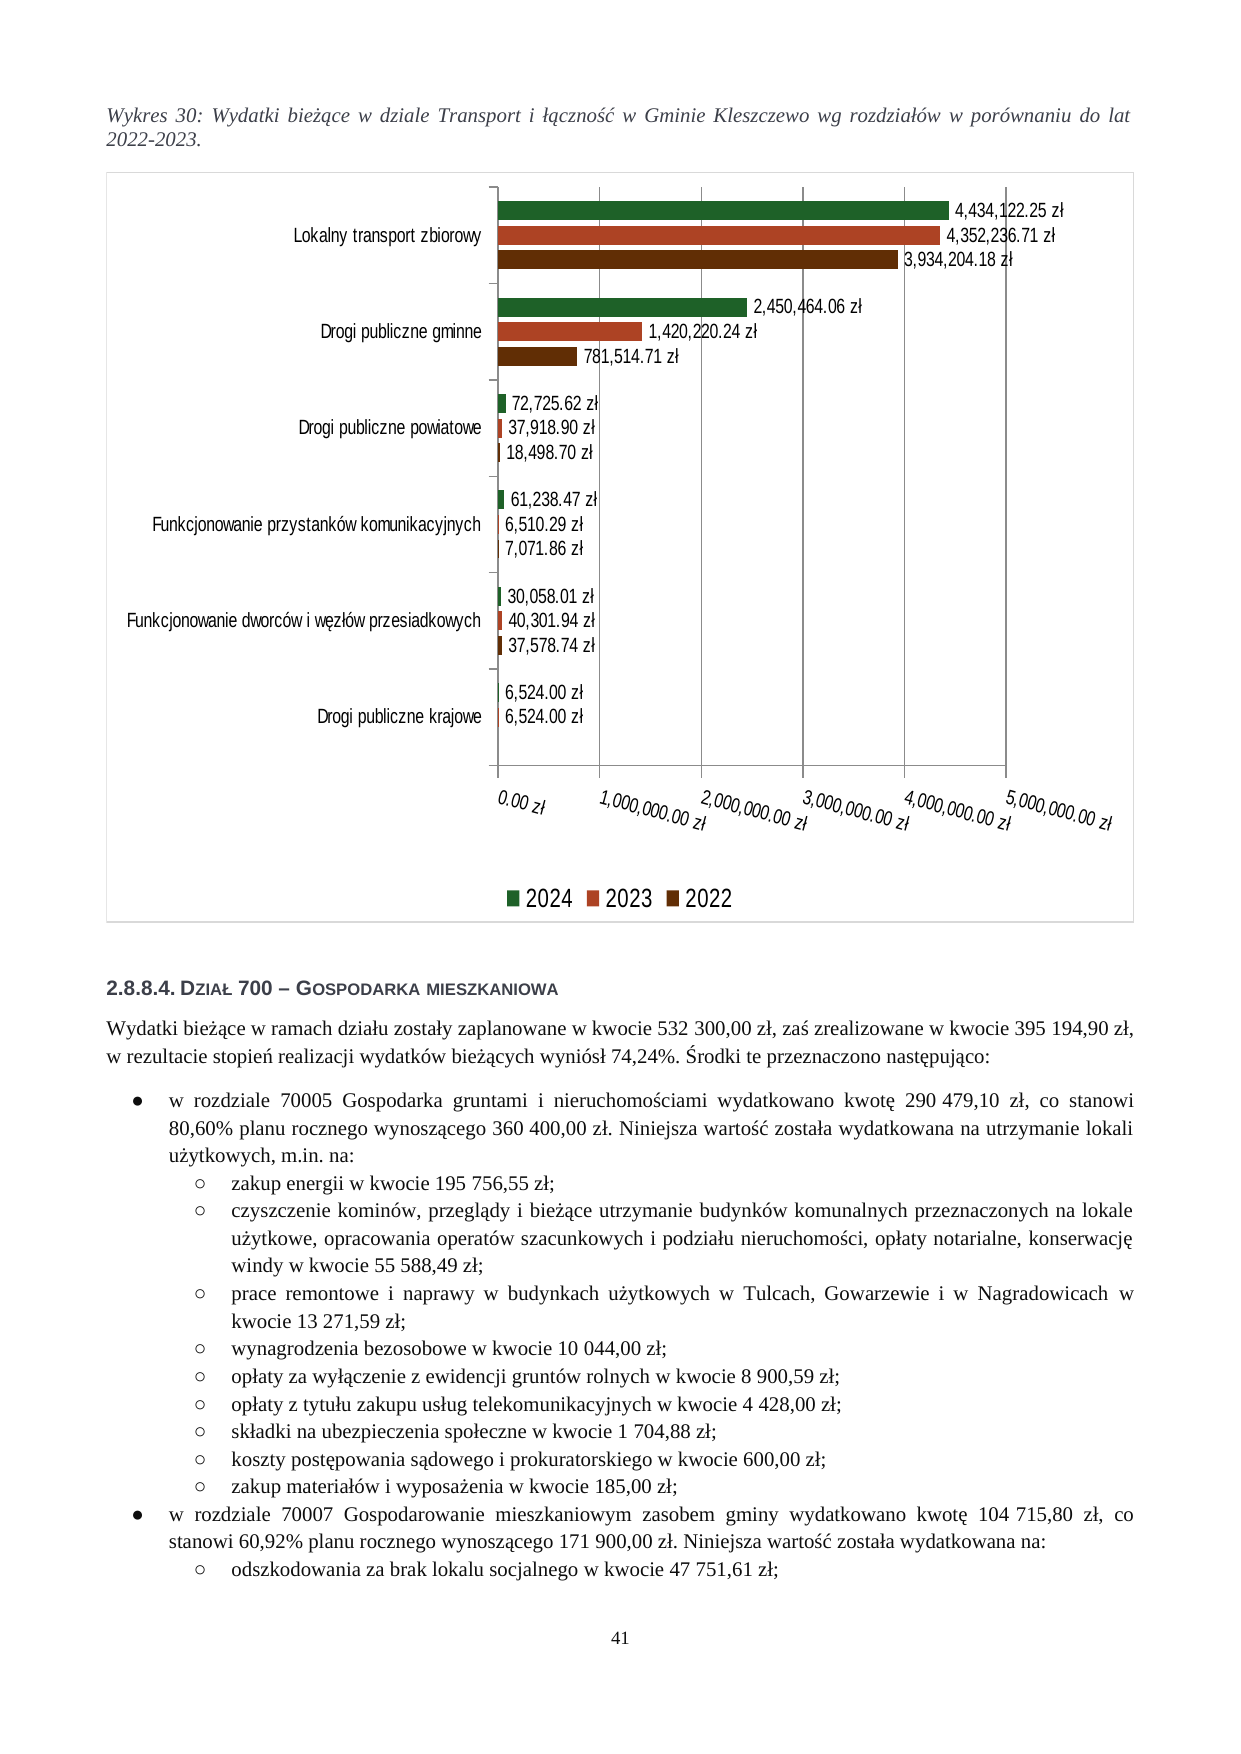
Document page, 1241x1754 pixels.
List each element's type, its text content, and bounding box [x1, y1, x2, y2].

text Wydatki bieżące w ramach działu zostały zaplanowane w kwocie 532 300,00 zł, zaś zrealizowane w kwocie 395 194,90 zł, w rezultacie stopień realizacji wydatków bieżących wyniósł 74,24%. Środki te przeznaczono następująco: [106, 1016, 1134, 1068]
list opłaty z tytułu zakupu usług telekomunikacyjnych w kwocie 4 428,00 zł; [194, 1391, 1134, 1416]
list składki na ubezpieczenia społeczne w kwocie 1 704,88 zł; [194, 1419, 1134, 1443]
text Dział 700 – Gospodarka mieszkaniowa [106, 976, 1134, 1000]
list zakup energii w kwocie 195 756,55 zł; [194, 1171, 1134, 1195]
list w rozdziale 70007 Gospodarowanie mieszkaniowym zasobem gminy wydatkowano kwotę 104 715,80 zł, co stanowi 60,92% planu rocznego wynoszącego 171 900,00 zł. Niniejsza wartość została wydatkowana na: [131, 1502, 1134, 1553]
list koszty postępowania sądowego i prokuratorskiego w kwocie 600,00 zł; [194, 1447, 1134, 1471]
text Wykres 30: Wydatki bieżące w dziale Transport i łączność w Gminie Kleszczewo wg rozdziałów w porównaniu do lat 2022-2023. [106, 103, 1134, 151]
list odszkodowania za brak lokalu socjalnego w kwocie 47 751,61 zł; [194, 1557, 1134, 1581]
list zakup materiałów i wyposażenia w kwocie 185,00 zł; [194, 1474, 1134, 1498]
list w rozdziale 70005 Gospodarka gruntami i nieruchomościami wydatkowano kwotę 290 479,10 zł, co stanowi 80,60% planu rocznego wynoszącego 360 400,00 zł. Niniejsza wartość została wydatkowana na utrzymanie lokali użytkowych, m.in. na: [131, 1088, 1134, 1167]
list czyszczenie kominów, przeglądy i bieżące utrzymanie budynków komunalnych przeznaczonych na lokale użytkowe, opracowania operatów szacunkowych i podziału nieruchomości, opłaty notarialne, konserwację windy w kwocie 55 588,49 zł; [194, 1198, 1134, 1277]
list wynagrodzenia bezosobowe w kwocie 10 044,00 zł; [194, 1336, 1134, 1360]
list opłaty za wyłączenie z ewidencji gruntów rolnych w kwocie 8 900,59 zł; [194, 1364, 1134, 1388]
list prace remontowe i naprawy w budynkach użytkowych w Tulcach, Gowarzewie i w Nagradowicach w kwocie 13 271,59 zł; [194, 1281, 1134, 1333]
